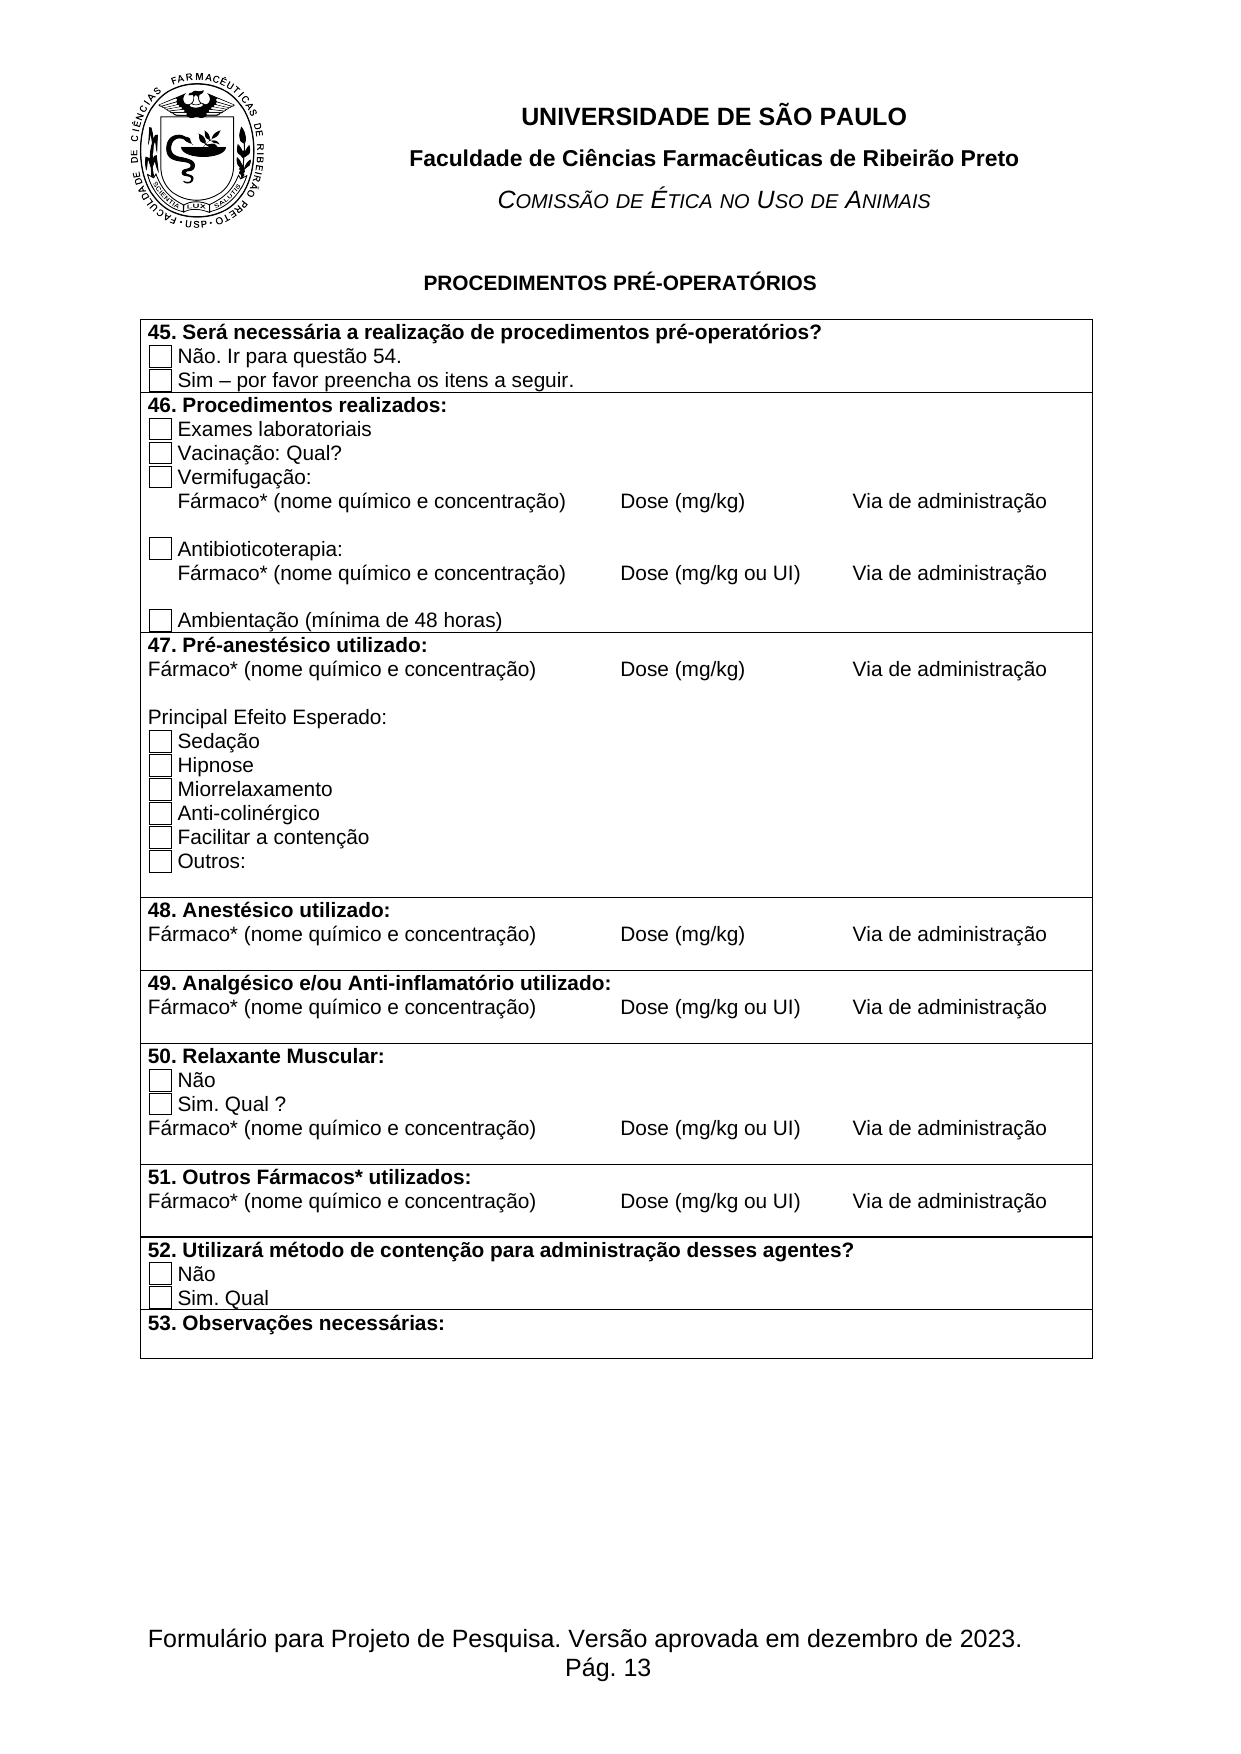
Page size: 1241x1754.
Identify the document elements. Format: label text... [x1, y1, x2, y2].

table_cell 48. Anestésico utilizado: Fármaco* (nome químico e concentração) Dose (mg/kg) Via de administração [141, 898, 1092, 970]
table_cell 53. Observações necessárias: [141, 1310, 1092, 1358]
table_header 45. Será necessária a realização de procedimentos pré-operatórios? Não. Ir para questão 54. Sim – por favor preencha os itens a seguir. [141, 320, 1092, 392]
text PROCEDIMENTOS PRÉ-OPERATÓRIOS [148, 271, 1092, 295]
table_cell 47. Pré-anestésico utilizado: Fármaco* (nome químico e concentração) Dose (mg/kg) Via de administração Principal Efeito Esperado: Sedação Hipnose Miorrelaxamento Anti-colinérgico Facilitar a contenção Outros: [141, 633, 1092, 897]
table_cell 52. Utilizará método de contenção para administração desses agentes? Não Sim. Qual [141, 1238, 1092, 1309]
table_cell 46. Procedimentos realizados: Exames laboratoriais Vacinação: Vermifugação: Fármaco* (nome químico e concentração) Dose (mg/kg) Via de administração Antibioticoterapia: Fármaco* (nome químico e concentração) Dose (mg/kg ou UI) Via de administração Ambientação (mínima de 48 horas) [141, 393, 1092, 632]
table_cell 49. Analgésico e/ou Anti-inflamatório utilizado: Fármaco* (nome químico e concentração) Dose (mg/kg ou UI) Via de administração [141, 971, 1092, 1043]
table_cell 51. Outros Fármacos* utilizados: Fármaco* (nome químico e concentração) Dose (mg/kg ou UI) Via de administração [141, 1165, 1092, 1236]
table_cell 50. Relaxante Muscular: Não Sim. Qual ? Fármaco* (nome químico e concentração) Dose (mg/kg ou UI) Via de administração [141, 1044, 1092, 1163]
